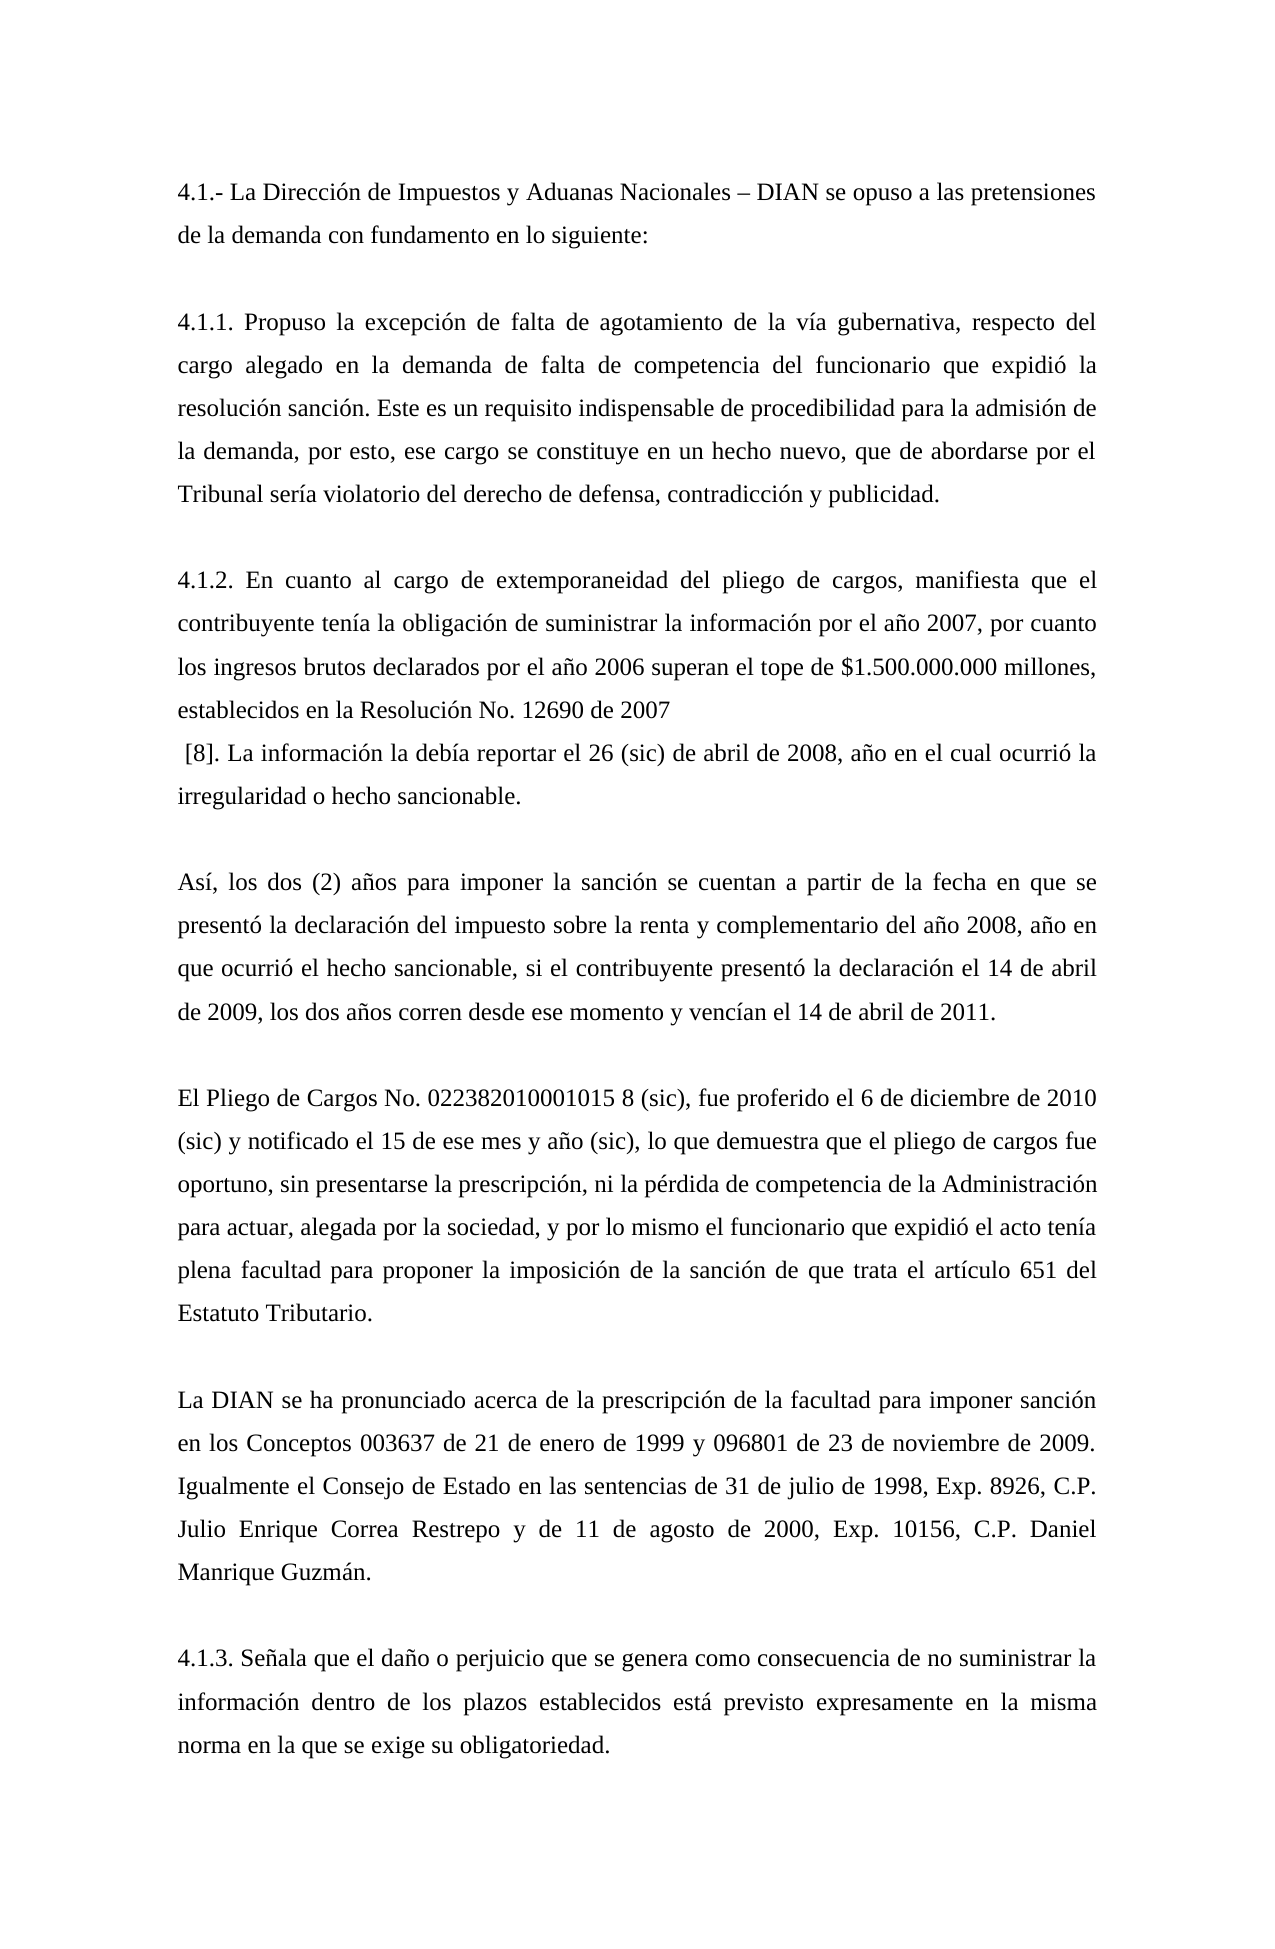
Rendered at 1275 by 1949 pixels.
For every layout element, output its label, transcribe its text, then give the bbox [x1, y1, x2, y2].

text 4.1.- La Dirección de Impuestos y Aduanas Nacionales – DIAN se opuso a las pretensiones de la demanda con fundamento en lo siguiente: [177, 177, 1098, 249]
text 4.1.2. En cuanto al cargo de extemporaneidad del pliego de cargos, manifiesta que el contribuyente tenía la obligación de suministrar la información por el año 2007, por cuanto los ingresos brutos declarados por el año 2006 superan el tope de $1.500.000.000 millones, establecidos en la Resolución No. 12690 de 2007 [177, 565, 1098, 723]
text [8]. La información la debía reportar el 26 (sic) de abril de 2008, año en el cual ocurrió la irregularidad o hecho sancionable. [177, 738, 1098, 810]
text 4.1.1. Propuso la excepción de falta de agotamiento de la vía gubernativa, respecto del cargo alegado en la demanda de falta de competencia del funcionario que expidió la resolución sanción. Este es un requisito indispensable de procedibilidad para la admisión de la demanda, por esto, ese cargo se constituye en un hecho nuevo, que de abordarse por el Tribunal sería violatorio del derecho de defensa, contradicción y publicidad. [177, 307, 1098, 508]
text Así, los dos (2) años para imponer la sanción se cuentan a partir de la fecha en que se presentó la declaración del impuesto sobre la renta y complementario del año 2008, año en que ocurrió el hecho sancionable, si el contribuyente presentó la declaración el 14 de abril de 2009, los dos años corren desde ese momento y vencían el 14 de abril de 2011. [177, 867, 1098, 1025]
text 4.1.3. Señala que el daño o perjuicio que se genera como consecuencia de no suministrar la información dentro de los plazos establecidos está previsto expresamente en la misma norma en la que se exige su obligatoriedad. [177, 1643, 1098, 1758]
text La DIAN se ha pronunciado acerca de la prescripción de la facultad para imponer sanción en los Conceptos 003637 de 21 de enero de 1999 y 096801 de 23 de noviembre de 2009. Igualmente el Consejo de Estado en las sentencias de 31 de julio de 1998, Exp. 8926, C.P. Julio Enrique Correa Restrepo y de 11 de agosto de 2000, Exp. 10156, C.P. Daniel Manrique Guzmán. [177, 1385, 1098, 1586]
text El Pliego de Cargos No. 022382010001015 8 (sic), fue proferido el 6 de diciembre de 2010 (sic) y notificado el 15 de ese mes y año (sic), lo que demuestra que el pliego de cargos fue oportuno, sin presentarse la prescripción, ni la pérdida de competencia de la Administración para actuar, alegada por la sociedad, y por lo mismo el funcionario que expidió el acto tenía plena facultad para proponer la imposición de la sanción de que trata el artículo 651 del Estatuto Tributario. [177, 1083, 1098, 1327]
